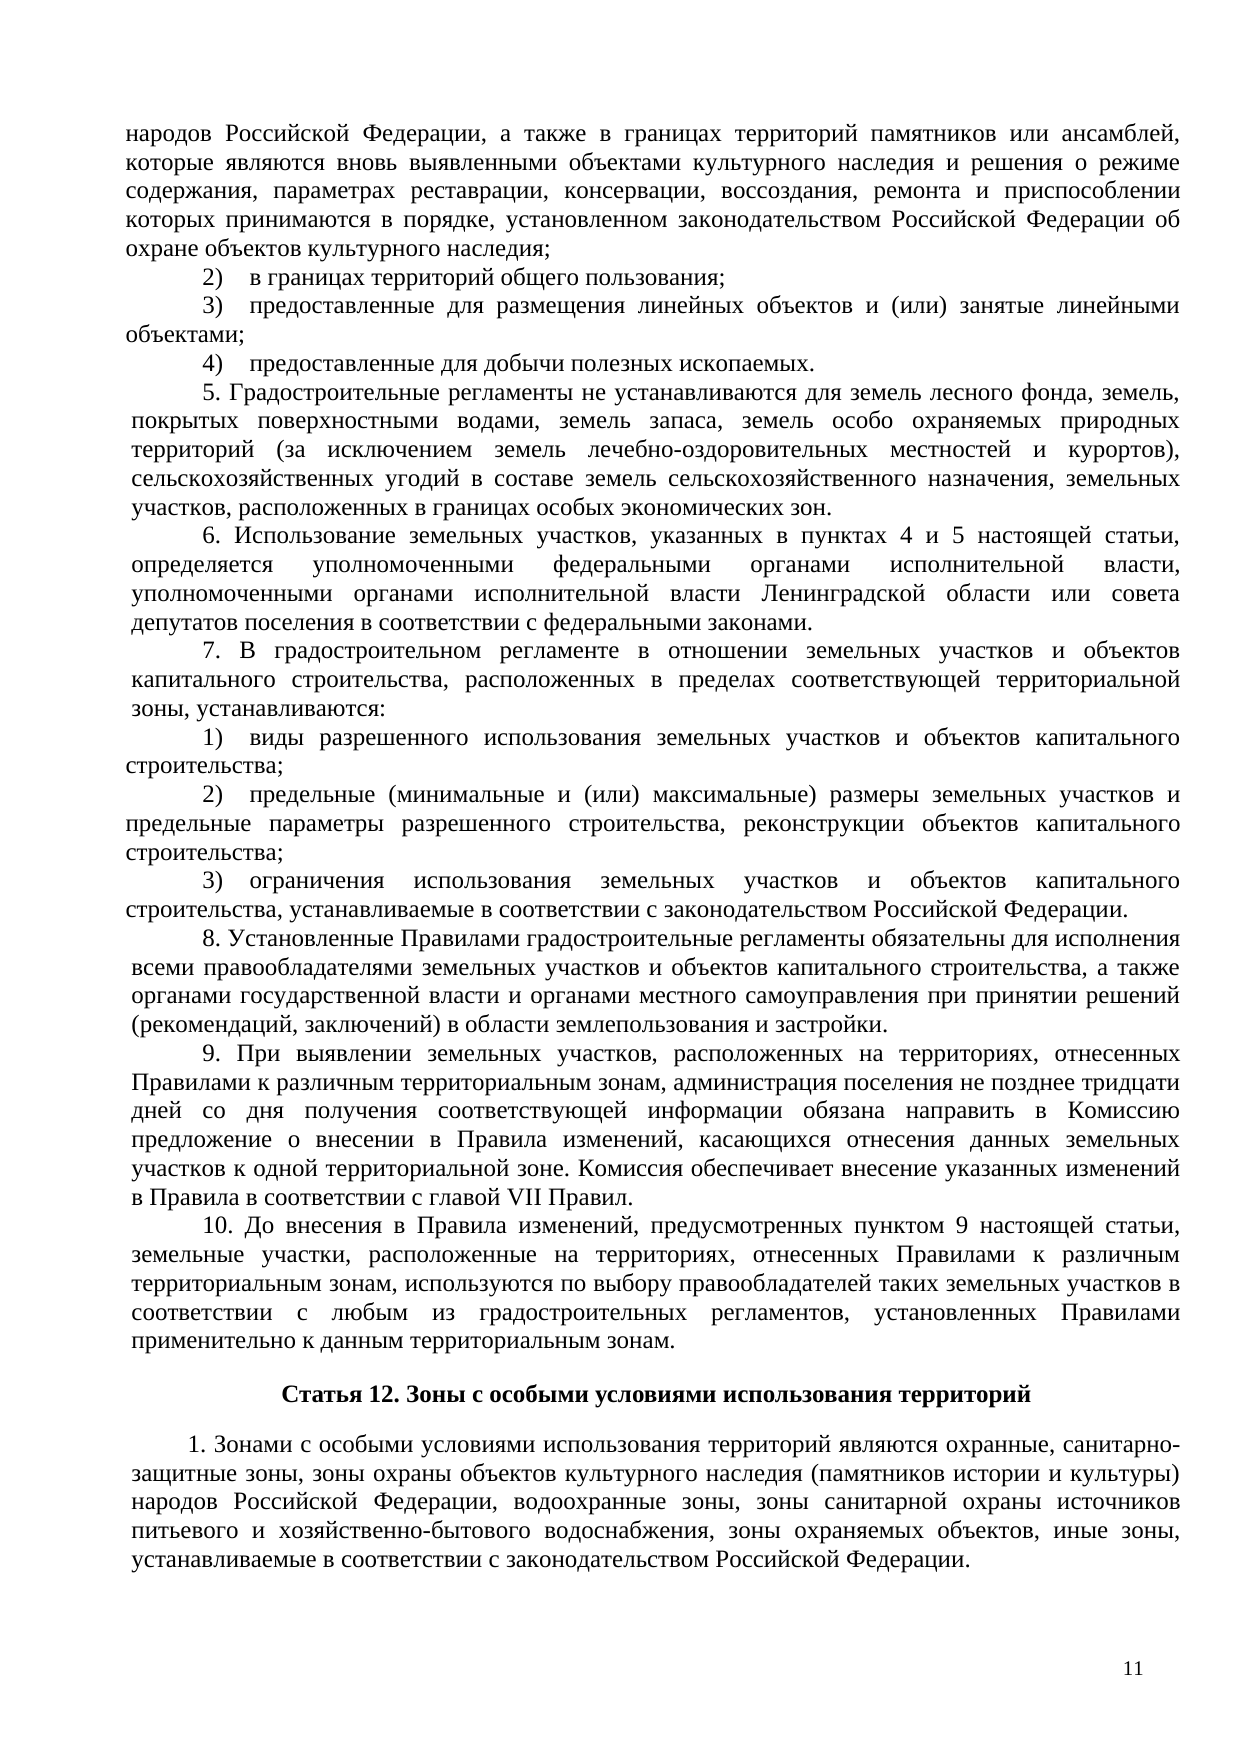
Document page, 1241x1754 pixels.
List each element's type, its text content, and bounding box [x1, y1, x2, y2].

list предоставленные для размещения линейных объектов и (или) занятые линейными объектами; [125, 291, 1181, 348]
list предельные (минимальные и (или) максимальные) размеры земельных участков и предельные параметры разрешенного строительства, реконструкции объектов капитального строительства; [125, 779, 1181, 866]
list предоставленные для добычи полезных ископаемых. [125, 348, 1181, 377]
text 6. Использование земельных участков, указанных в пунктах 4 и 5 настоящей статьи, определяется уполномоченными федеральными органами исполнительной власти, уполномоченными органами исполнительной власти Ленинградской области или совета депутатов поселения в соответствии с федеральными законами. [131, 521, 1181, 636]
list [125, 118, 1181, 262]
text 9. При выявлении земельных участков, расположенных на территориях, отнесенных Правилами к различным территориальным зонам, администрация поселения не позднее тридцати дней со дня получения соответствующей информации обязана направить в Комиссию предложение о внесении в Правила изменений, касающихся отнесения данных земельных участков к одной территориальной зоне. Комиссия обеспечивает внесение указанных изменений в Правила в соответствии с главой VII Правил. [131, 1038, 1181, 1211]
list ограничения использования земельных участков и объектов капитального строительства, устанавливаемые в соответствии с законодательством Российской Федерации. [125, 866, 1181, 923]
text 1. Зонами с особыми условиями использования территорий являются охранные, санитарно-защитные зоны, зоны охраны объектов культурного наследия (памятников истории и культуры) народов Российской Федерации, водоохранные зоны, зоны санитарной охраны источников питьевого и хозяйственно-бытового водоснабжения, зоны охраняемых объектов, иные зоны, устанавливаемые в соответствии с законодательством Российской Федерации. [131, 1429, 1181, 1573]
subtitle Статья 12. Зоны с особыми условиями использования территорий [131, 1379, 1181, 1408]
list виды разрешенного использования земельных участков и объектов капитального строительства; [125, 722, 1181, 779]
list в границах территорий общего пользования; [125, 262, 1181, 291]
text 5. Градостроительные регламенты не устанавливаются для земель лесного фонда, земель, покрытых поверхностными водами, земель запаса, земель особо охраняемых природных территорий (за исключением земель лечебно-оздоровительных местностей и курортов), сельскохозяйственных угодий в составе земель сельскохозяйственного назначения, земельных участков, расположенных в границах особых экономических зон. [131, 377, 1181, 521]
text 8. Установленные Правилами градостроительные регламенты обязательны для исполнения всеми правообладателями земельных участков и объектов капитального строительства, а также органами государственной власти и органами местного самоуправления при принятии решений (рекомендаций, заключений) в области землепользования и застройки. [131, 923, 1181, 1038]
text 7. В градостроительном регламенте в отношении земельных участков и объектов капитального строительства, расположенных в пределах соответствующей территориальной зоны, устанавливаются: [131, 636, 1181, 722]
text 10. До внесения в Правила изменений, предусмотренных пунктом 9 настоящей статьи, земельные участки, расположенные на территориях, отнесенных Правилами к различным территориальным зонам, используются по выбору правообладателей таких земельных участков в соответствии с любым из градостроительных регламентов, установленных Правилами применительно к данным территориальным зонам. [131, 1211, 1181, 1354]
